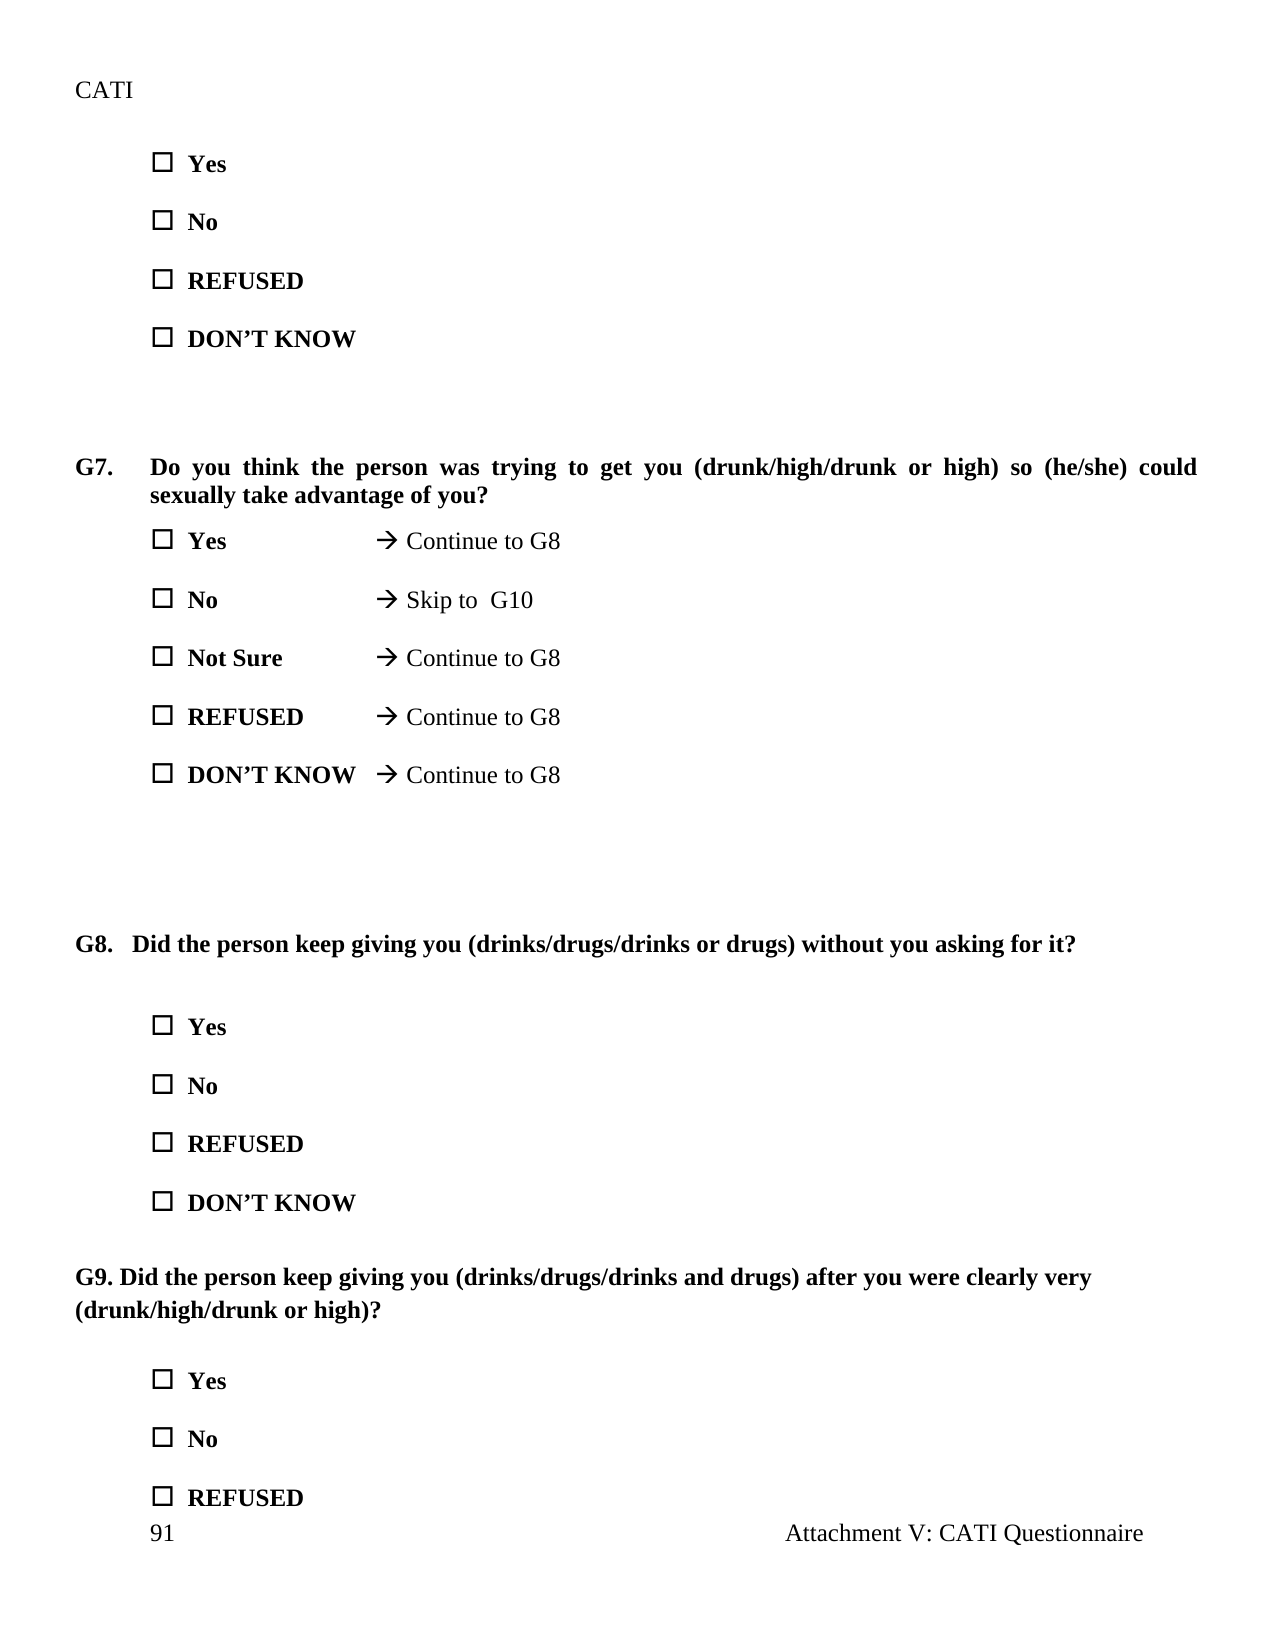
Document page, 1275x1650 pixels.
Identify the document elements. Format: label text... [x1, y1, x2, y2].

list No [150, 1407, 1200, 1458]
list Yes Continue to G8 [150, 509, 1200, 560]
list No [150, 190, 1200, 241]
list Yes [150, 132, 1200, 183]
list Not Sure Continue to G8 [150, 626, 1200, 677]
list DON’T KNOW Continue to G8 [150, 743, 1200, 794]
text G9. Did the person keep giving you (drinks/drugs/drinks and drugs) after you were clearly very (drunk/high/drunk or high)? [75, 1262, 1200, 1324]
list REFUSED Continue to G8 [150, 684, 1200, 735]
list No [150, 1054, 1200, 1104]
list REFUSED [150, 249, 1200, 299]
list REFUSED [150, 1112, 1200, 1163]
list Yes [150, 1349, 1200, 1400]
list DON’T KNOW [150, 307, 1200, 358]
list Yes [150, 995, 1200, 1046]
list No Skip to G10 [150, 568, 1200, 618]
list DON’T KNOW [150, 1171, 1200, 1221]
text G7. Do you think the person was trying to get you (drunk/high/drunk or high) so (he/she) could sexually take advantage of you? [75, 452, 1200, 509]
text G8. Did the person keep giving you (drinks/drugs/drinks or drugs) without you asking for it? [75, 929, 1200, 958]
list REFUSED [150, 1466, 1200, 1517]
